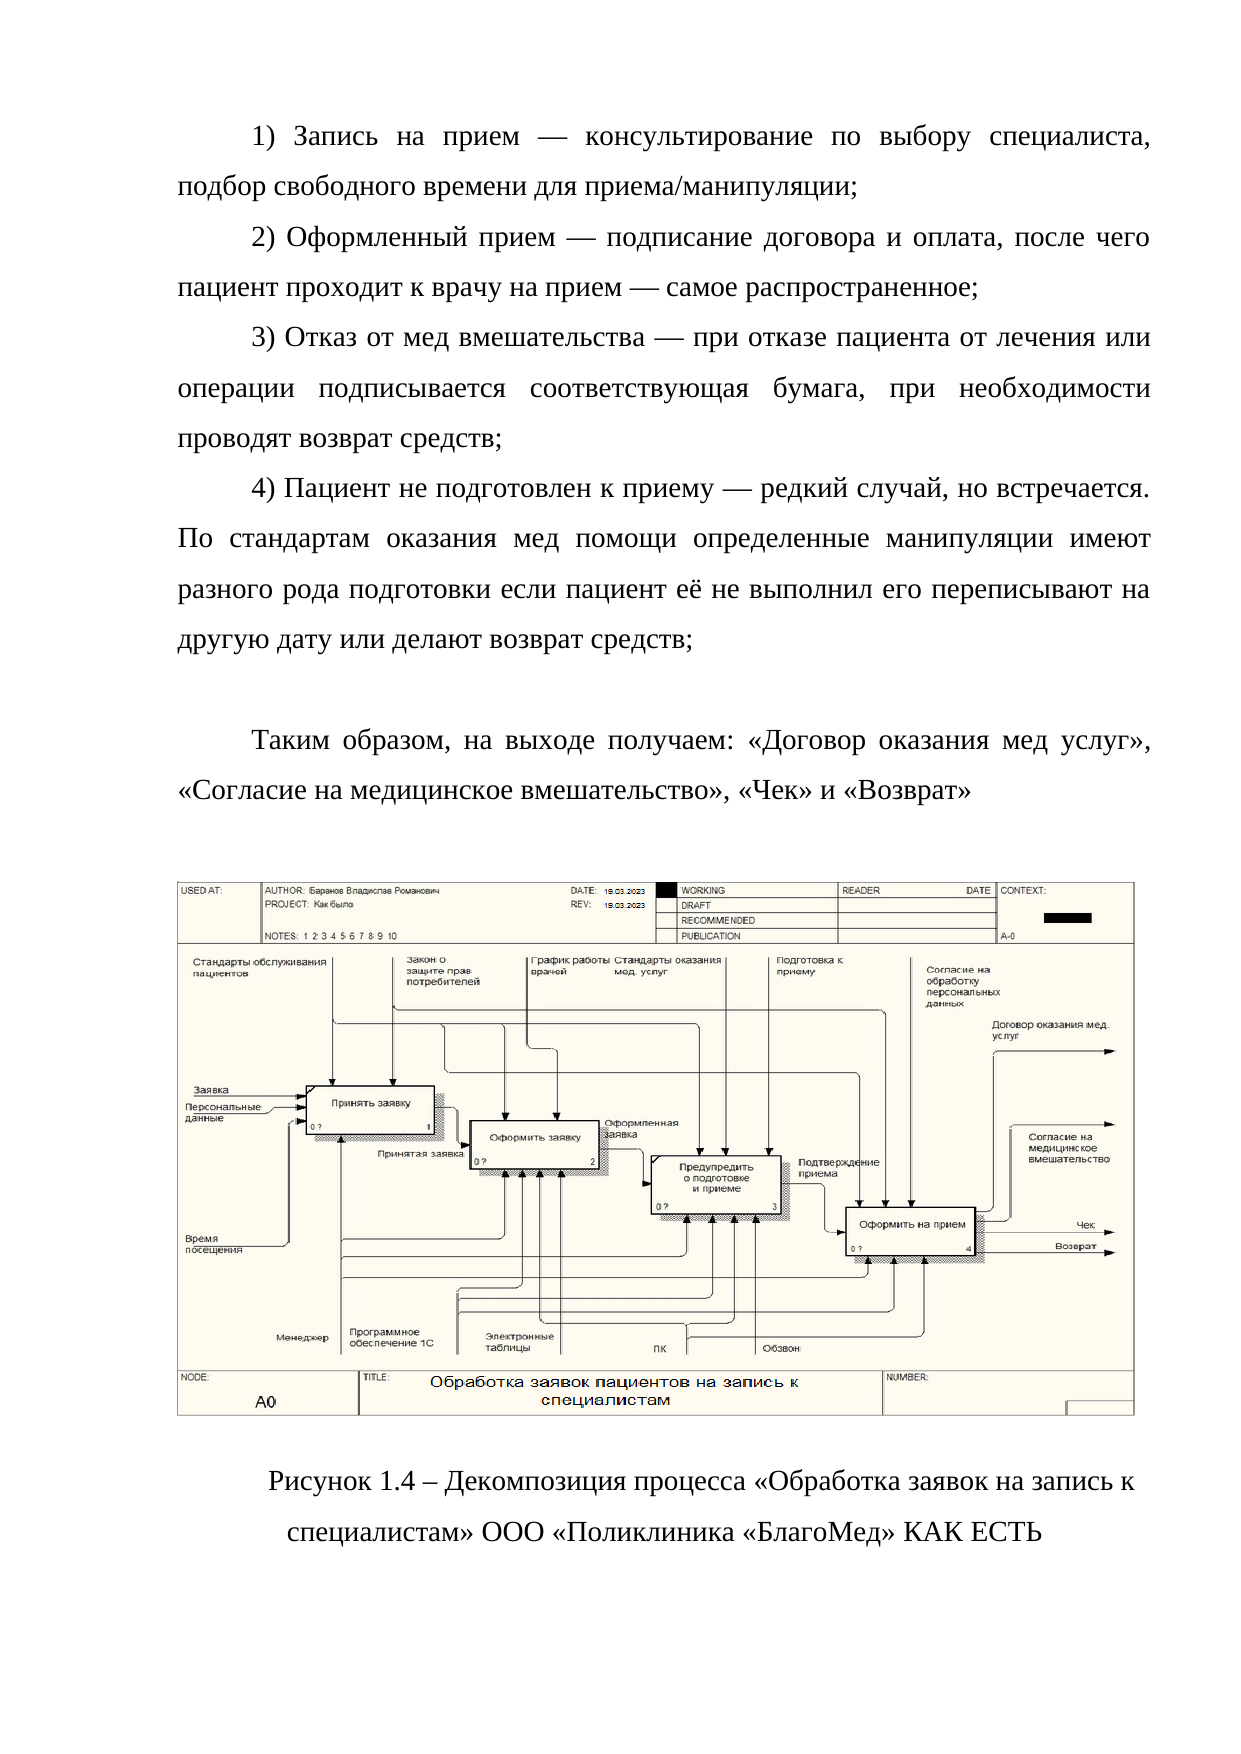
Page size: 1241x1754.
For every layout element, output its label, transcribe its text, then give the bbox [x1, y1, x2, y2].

text 1) Запись на прием — консультирование по выбору специалиста, подбор свободного времени для приема/манипуляции; [177, 118, 1152, 202]
text Таким образом, на выходе получаем: «Договор оказания мед услуг», «Согласие на медицинское вмешательство», «Чек» и «Возврат» [177, 722, 1152, 806]
text Рисунок 1.4 – Декомпозиция процесса «Обработка заявок на запись к специалистам» ООО «Поликлиника «БлагоМед» КАК ЕСТЬ [177, 873, 1152, 1547]
text 2) Оформленный прием — подписание договора и оплата, после чего пациент проходит к врачу на прием — самое распространенное; [177, 219, 1152, 303]
text 4) Пациент не подготовлен к приему — редкий случай, но встречается. По стандартам оказания мед помощи определенные манипуляции имеют разного рода подготовки если пациент её не выполнил его переписывают на другую дату или делают возврат средств; [177, 470, 1152, 655]
text 3) Отказ от мед вмешательства — при отказе пациента от лечения или операции подписывается соответствующая бумага, при необходимости проводят возврат средств; [177, 319, 1152, 453]
